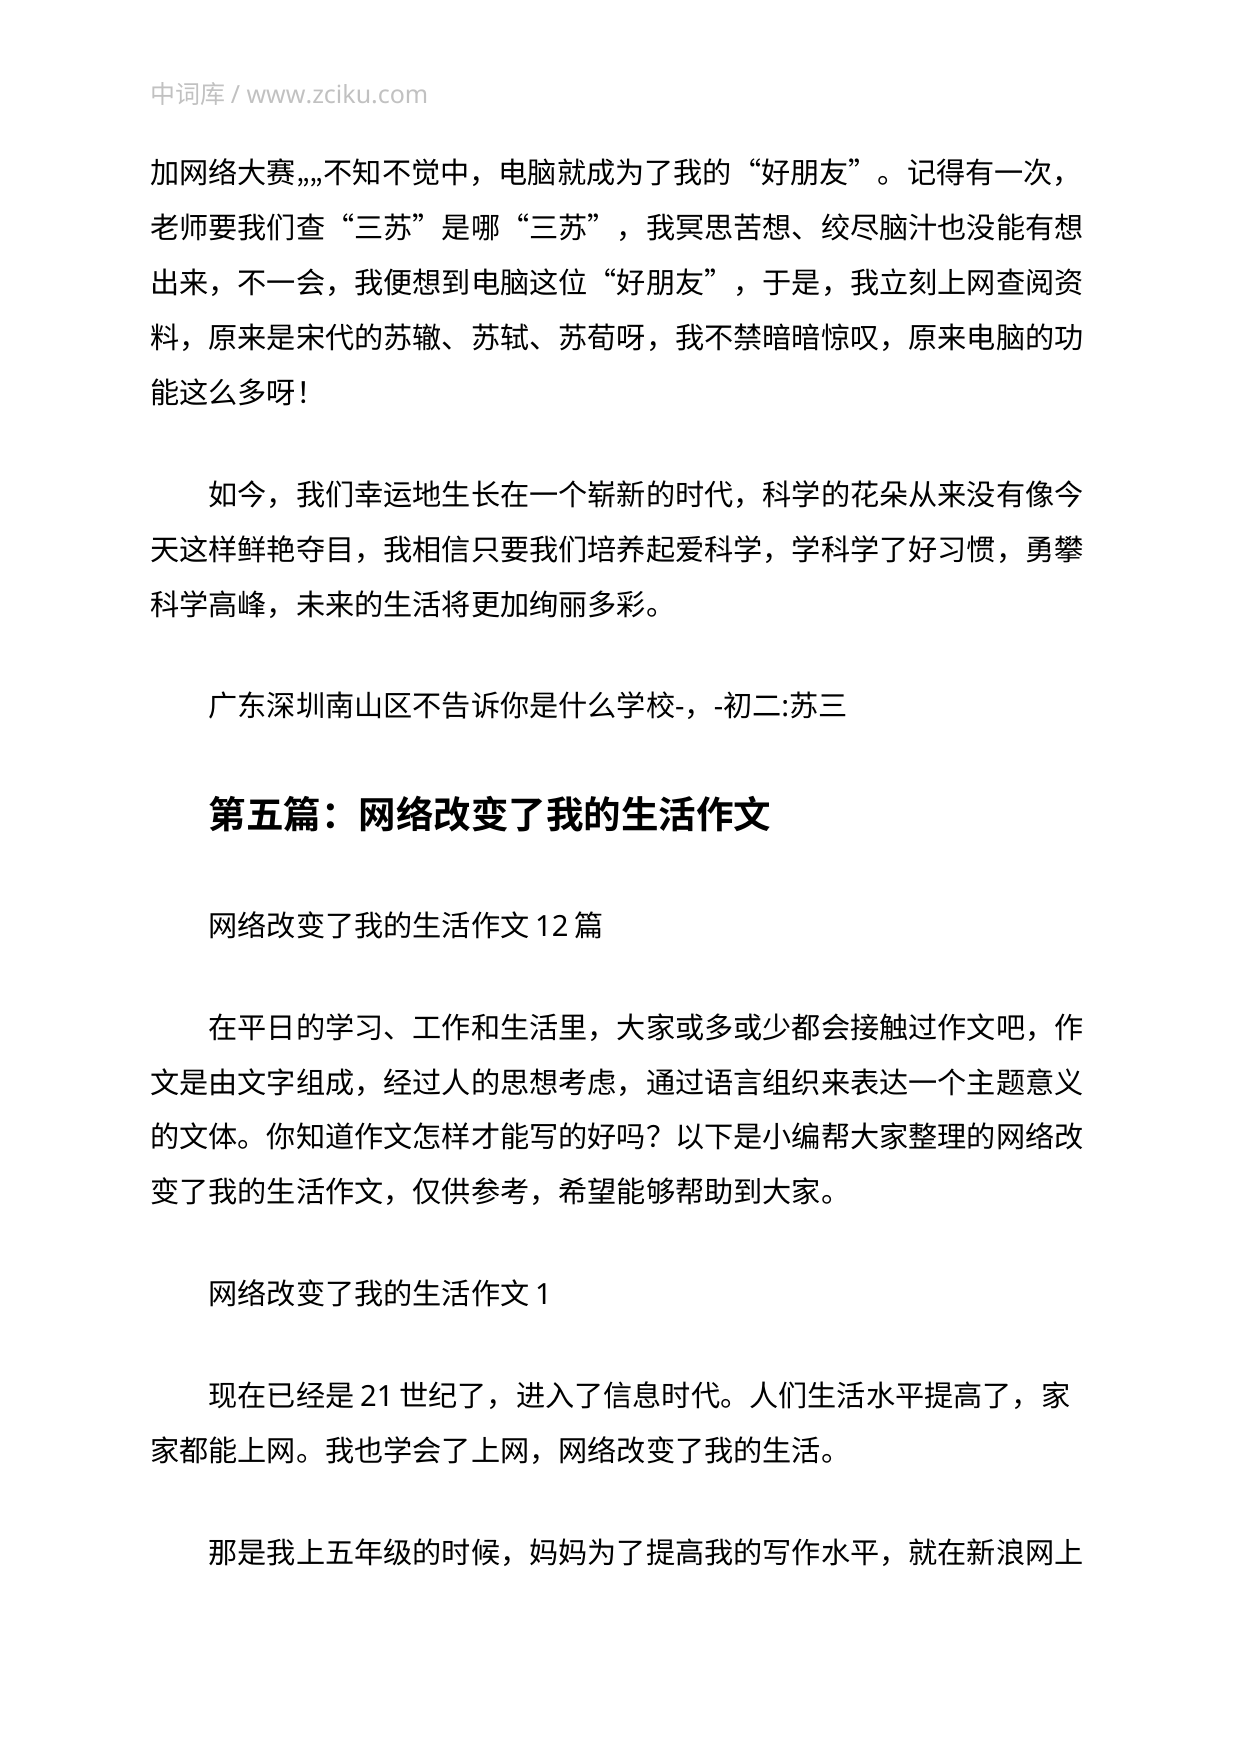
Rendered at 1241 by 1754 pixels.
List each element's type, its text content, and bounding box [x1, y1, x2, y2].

text 现在已经是21世纪了，进入了信息时代。人们生活水平提高了，家家都能上网。我也学会了上网，网络改变了我的生活。 [150, 1373, 1090, 1470]
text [150, 1529, 1090, 1572]
text 如今，我们幸运地生长在一个崭新的时代，科学的花朵从来没有像今天这样鲜艳夺目，我相信只要我们培养起爱科学，学科学了好习惯，勇攀科学高峰，未来的生活将更加绚丽多彩。 [150, 471, 1090, 623]
text 广东深圳南山区不告诉你是什么学校-，-初二:苏三 [150, 683, 1090, 725]
text 第五篇：网络改变了我的生活作文 [150, 785, 1090, 839]
text 网络改变了我的生活作文1 [150, 1271, 1090, 1313]
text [150, 150, 1090, 412]
text 在平日的学习、工作和生活里，大家或多或少都会接触过作文吧，作文是由文字组成，经过人的思想考虑，通过语言组织来表达一个主题意义的文体。你知道作文怎样才能写的好吗？以下是小编帮大家整理的网络改变了我的生活作文，仅供参考，希望能够帮助到大家。 [150, 1004, 1090, 1211]
text 网络改变了我的生活作文12篇 [150, 902, 1090, 945]
